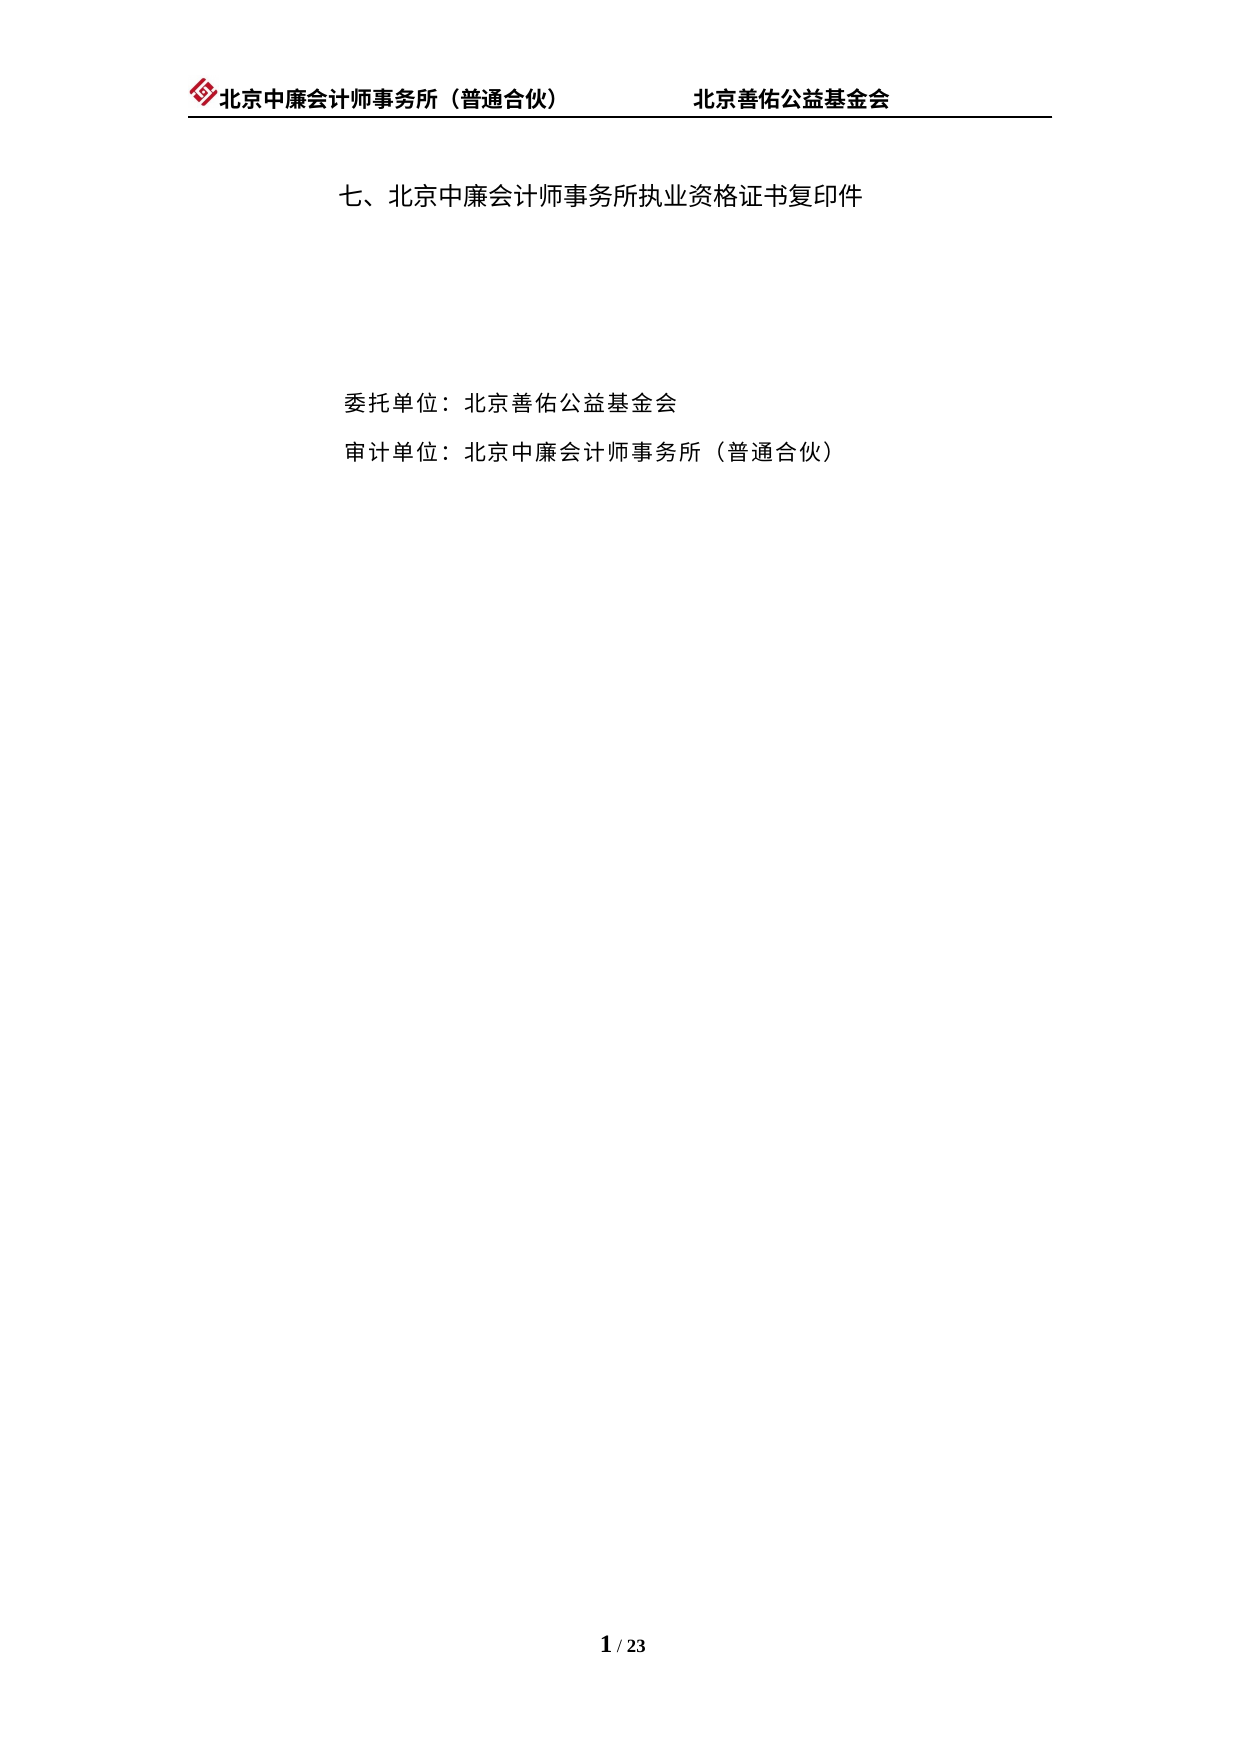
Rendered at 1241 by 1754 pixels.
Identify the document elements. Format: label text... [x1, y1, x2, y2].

picture [187, 75, 219, 108]
text 七、北京中廉会计师事务所执业资格证书复印件 [188, 162, 1052, 227]
text 审计单位：北京中廉会计师事务所（普通合伙） [188, 434, 1052, 467]
text 委托单位：北京善佑公益基金会 [188, 386, 1052, 418]
